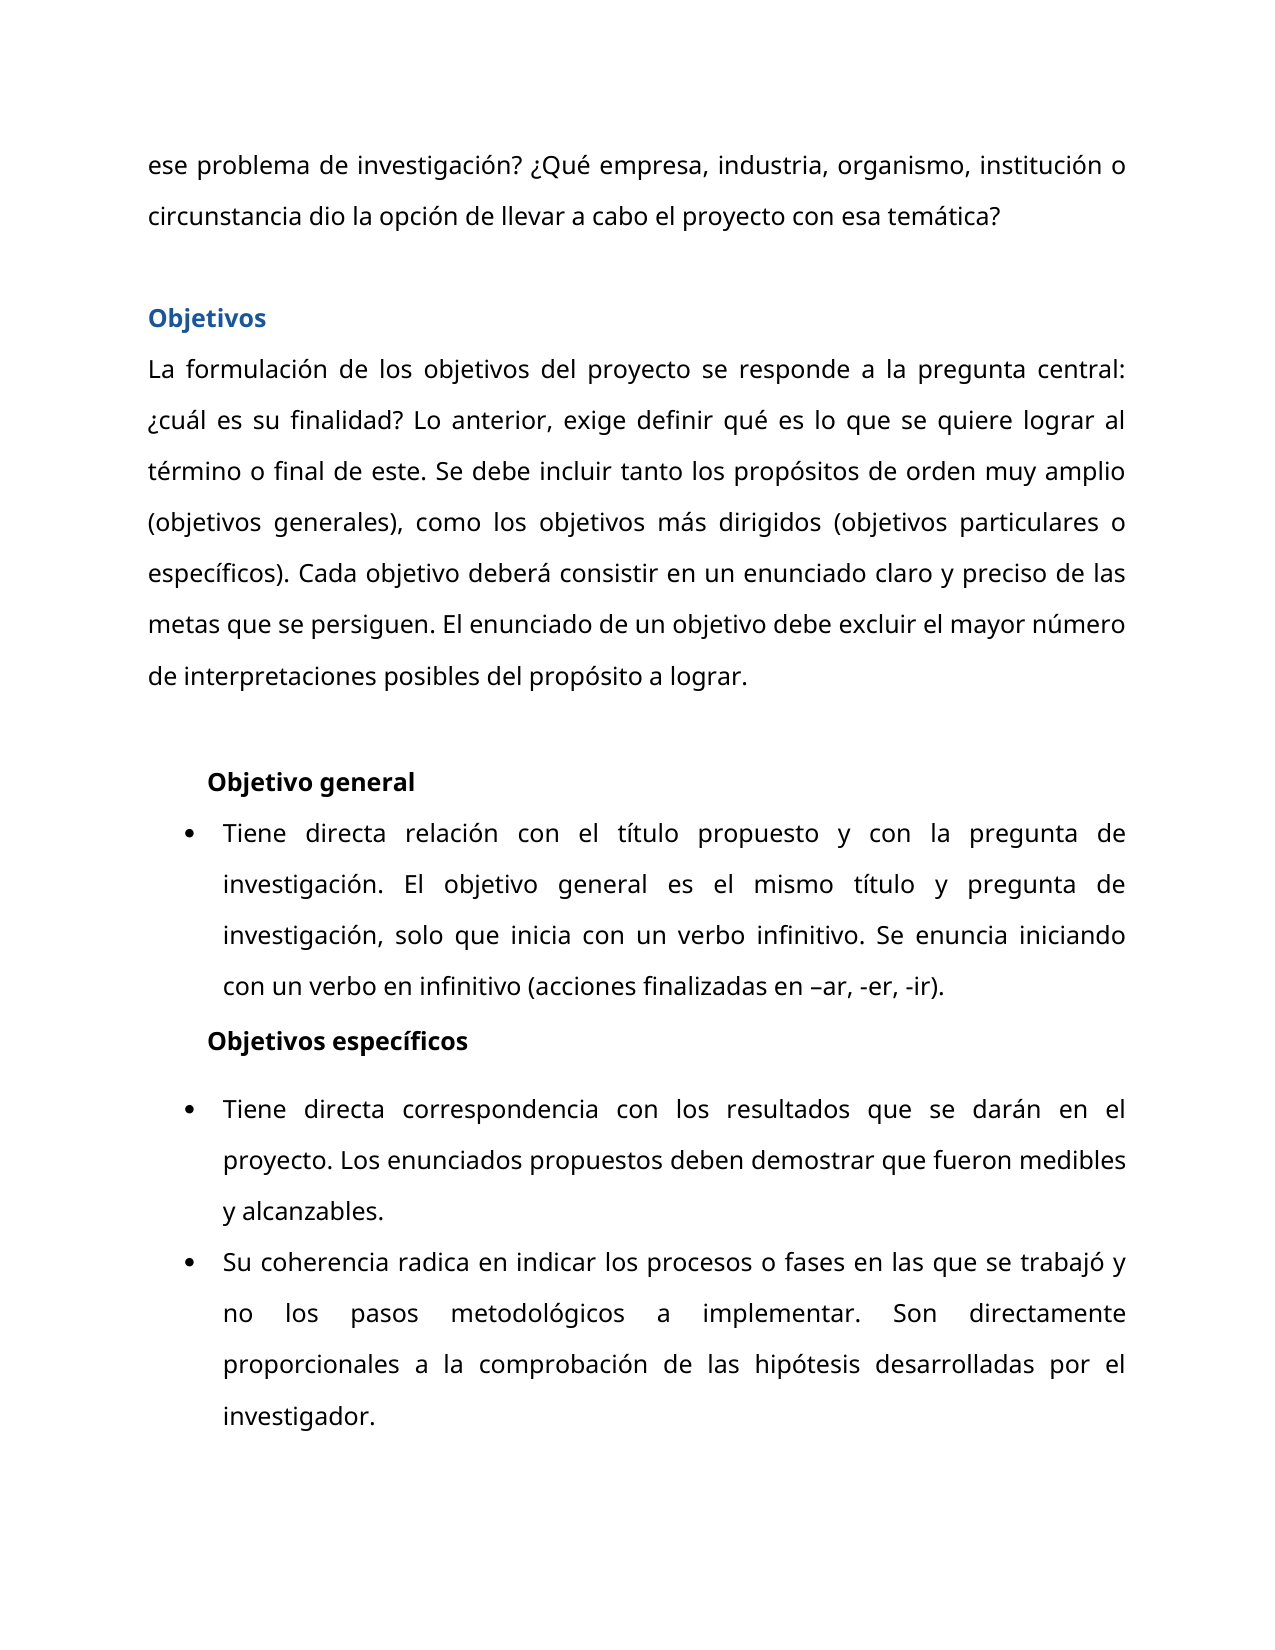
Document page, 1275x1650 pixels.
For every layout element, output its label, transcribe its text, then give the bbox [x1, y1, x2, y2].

list Su coherencia radica en indicar los procesos o fases en las que se trabajó y no los pasos metodológicos a implementar. Son directamente proporcionales a la comprobación de las hipótesis desarrolladas por el investigador. [185, 1245, 1127, 1432]
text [148, 148, 1127, 233]
list Tiene directa relación con el título propuesto y con la pregunta de investigación. El objetivo general es el mismo título y pregunta de investigación, solo que inicia con un verbo infinitivo. Se enuncia iniciando con un verbo en infinitivo (acciones finalizadas en –ar, -er, -ir). [185, 815, 1127, 1003]
subtitle Objetivo general [148, 764, 1127, 798]
subtitle Objetivos [148, 301, 1127, 335]
list Tiene directa correspondencia con los resultados que se darán en el proyecto. Los enunciados propuestos deben demostrar que fueron medibles y alcanzables. [185, 1092, 1127, 1228]
subtitle Objetivos específicos [148, 1024, 1127, 1058]
text La formulación de los objetivos del proyecto se responde a la pregunta central: ¿cuál es su finalidad? Lo anterior, exige definir qué es lo que se quiere lograr al término o final de este. Se debe incluir tanto los propósitos de orden muy amplio (objetivos generales), como los objetivos más dirigidos (objetivos particulares o específicos). Cada objetivo deberá consistir en un enunciado claro y preciso de las metas que se persiguen. El enunciado de un objetivo debe excluir el mayor número de interpretaciones posibles del propósito a lograr. [148, 352, 1127, 692]
